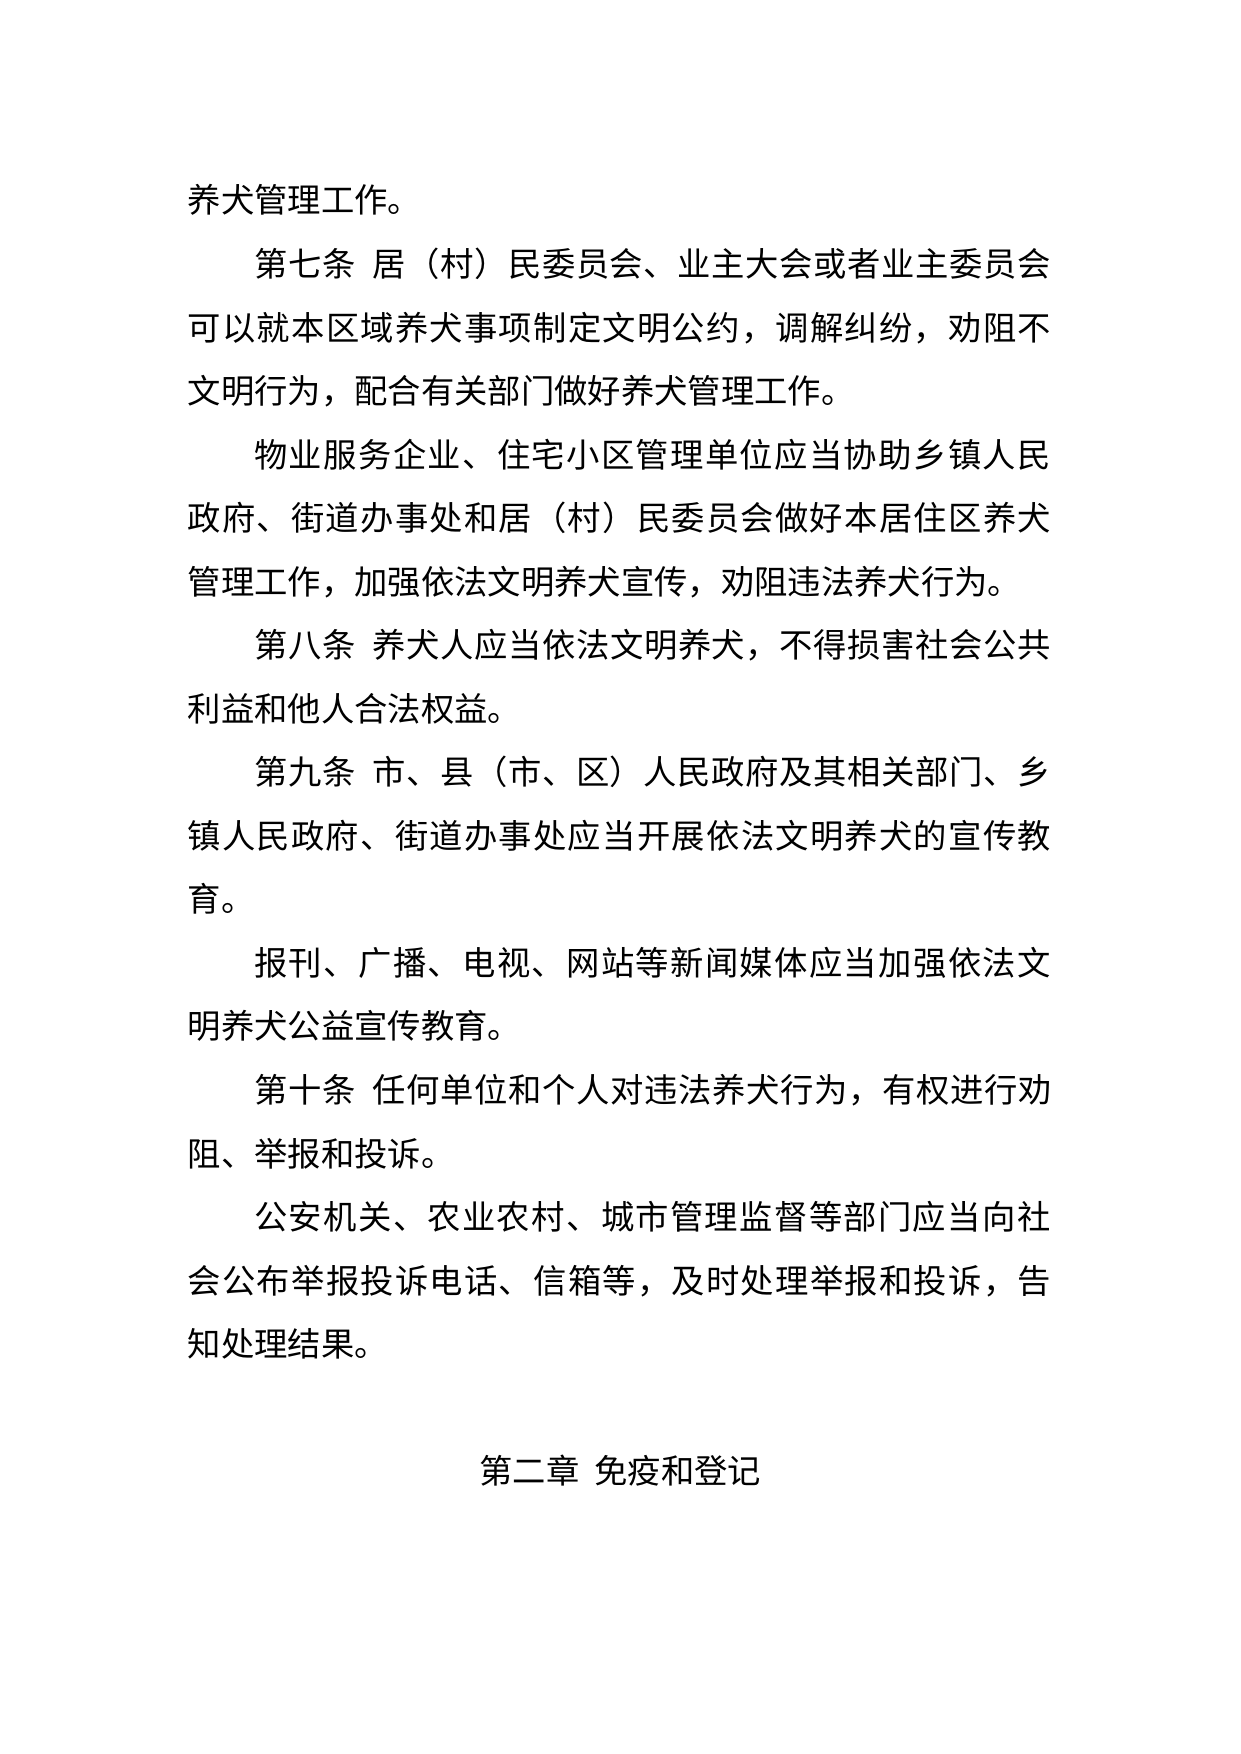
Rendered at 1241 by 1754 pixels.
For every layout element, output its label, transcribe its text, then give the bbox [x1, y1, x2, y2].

text 第八条 养犬人应当依法文明养犬，不得损害社会公共利益和他人合法权益。 [187, 607, 1053, 734]
text 第七条 居（村）民委员会、业主大会或者业主委员会可以就本区域养犬事项制定文明公约，调解纠纷，劝阻不文明行为，配合有关部门做好养犬管理工作。 [187, 226, 1053, 416]
text 物业服务企业、住宅小区管理单位应当协助乡镇人民政府、街道办事处和居（村）民委员会做好本居住区养犬管理工作，加强依法文明养犬宣传，劝阻违法养犬行为。 [187, 416, 1053, 607]
text 第二章 免疫和登记 [187, 1433, 1053, 1496]
text 公安机关、农业农村、城市管理监督等部门应当向社会公布举报投诉电话、信箱等，及时处理举报和投诉，告知处理结果。 [187, 1179, 1053, 1369]
text 第十条 任何单位和个人对违法养犬行为，有权进行劝阻、举报和投诉。 [187, 1052, 1053, 1179]
text 报刊、广播、电视、网站等新闻媒体应当加强依法文明养犬公益宣传教育。 [187, 924, 1053, 1052]
text 第九条 市、县（市、区）人民政府及其相关部门、乡镇人民政府、街道办事处应当开展依法文明养犬的宣传教育。 [187, 734, 1053, 924]
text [187, 162, 1053, 226]
